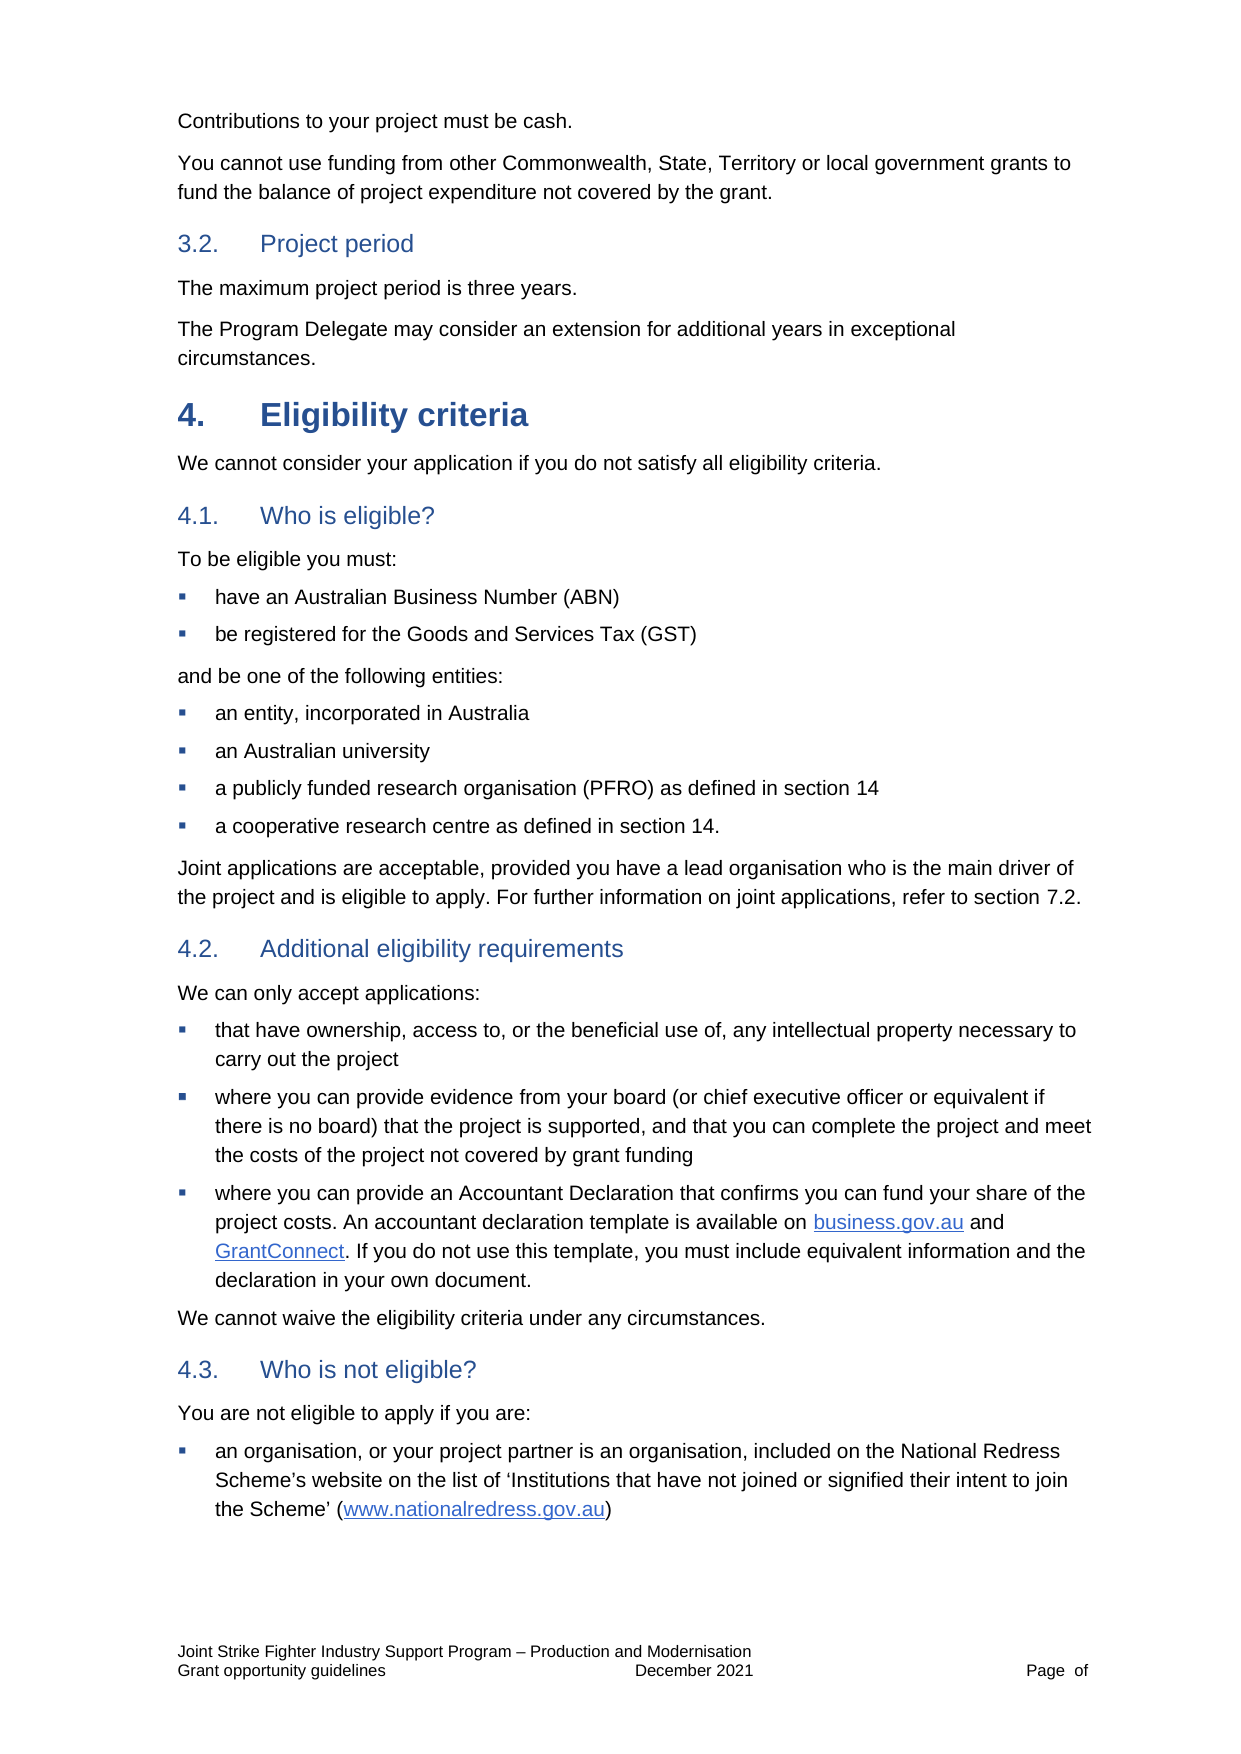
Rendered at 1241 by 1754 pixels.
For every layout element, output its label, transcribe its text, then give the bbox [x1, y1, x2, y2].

subtitle Additional eligibility requirements [177, 933, 1092, 963]
text The Program Delegate may consider an extension for additional years in exceptional circumstances. [177, 312, 1092, 370]
list where you can provide an Accountant Declaration that confirms you can fund your share of the project costs. An accountant declaration template is available on business.gov.au and GrantConnect. If you do not use this template, you must include equivalent information and the declaration in your own document. [177, 1175, 1092, 1292]
list an organisation, or your project partner is an organisation, included on the National Redress Scheme’s website on the list of ‘Institutions that have not joined or signified their intent to join the Scheme’ (www.nationalredress.gov.au) [177, 1433, 1092, 1521]
list that have ownership, access to, or the beneficial use of, any intellectual property necessary to carry out the project [177, 1013, 1092, 1071]
text The maximum project period is three years. [177, 270, 1092, 299]
list an Australian university [177, 733, 1092, 763]
subtitle Who is not eligible? [177, 1354, 1092, 1383]
text We cannot consider your application if you do not satisfy all eligibility criteria. [177, 446, 1092, 475]
subtitle Project period [177, 228, 1092, 258]
subtitle Who is eligible? [177, 500, 1092, 529]
list a cooperative research centre as defined in section 14. [177, 808, 1092, 838]
subtitle Eligibility criteria [177, 395, 1092, 433]
list an entity, incorporated in Australia [177, 696, 1092, 725]
list where you can provide evidence from your board (or chief executive officer or equivalent if there is no board) that the project is supported, and that you can complete the project and meet the costs of the project not covered by grant funding [177, 1079, 1092, 1167]
text You cannot use funding from other Commonwealth, State, Territory or local government grants to fund the balance of project expenditure not covered by the grant. [177, 145, 1092, 203]
list a publicly funded research organisation (PFRO) as defined in section 14 [177, 771, 1092, 800]
text We can only accept applications: [177, 975, 1092, 1004]
text You are not eligible to apply if you are: [177, 1396, 1092, 1425]
list be registered for the Goods and Services Tax (GST) [177, 617, 1092, 646]
text Joint applications are acceptable, provided you have a lead organisation who is the main driver of the project and is eligible to apply. For further information on joint applications, refer to section 7.2. [177, 850, 1092, 908]
text To be eligible you must: [177, 542, 1092, 571]
text Contributions to your project must be cash. [177, 103, 1092, 133]
list have an Australian Business Number (ABN) [177, 579, 1092, 608]
text and be one of the following entities: [177, 658, 1092, 688]
list We cannot waive the eligibility criteria under any circumstances. [177, 1300, 1092, 1329]
